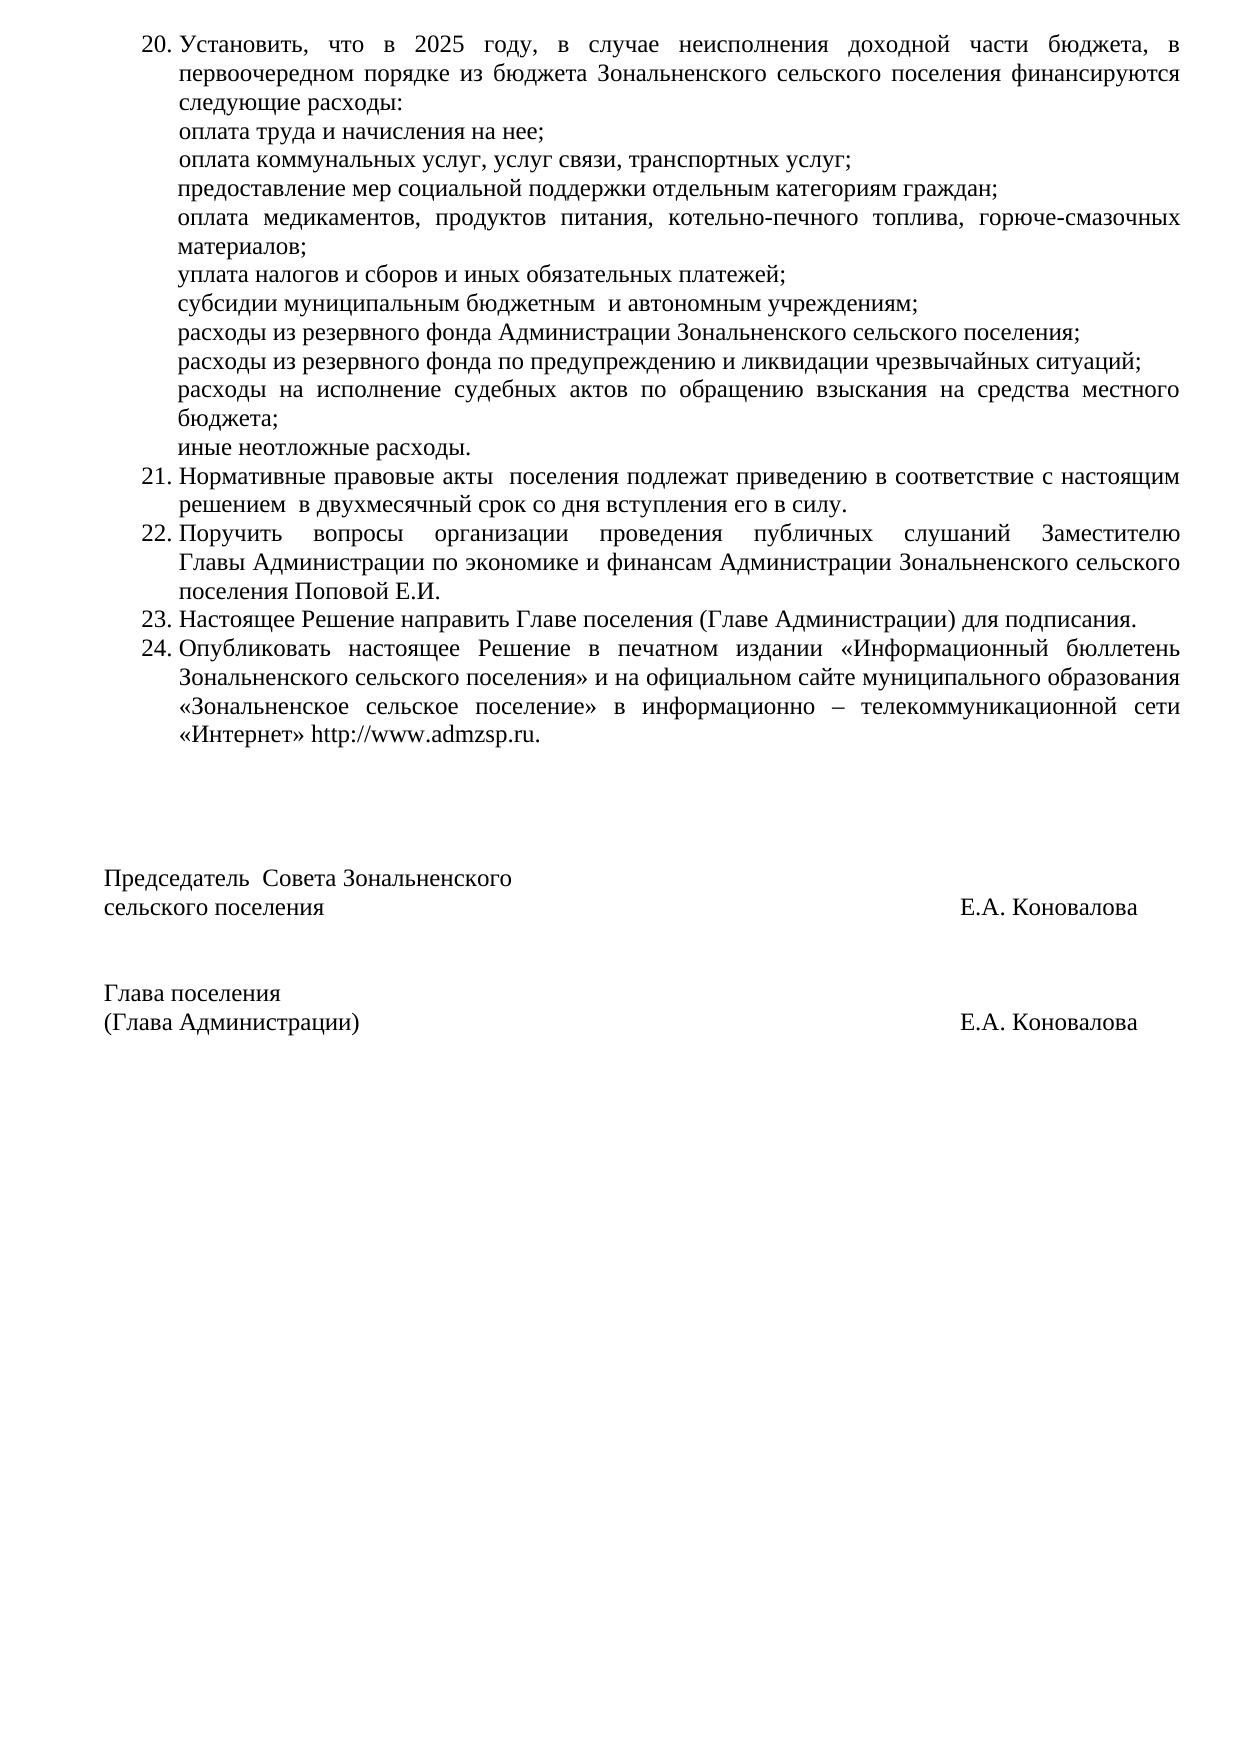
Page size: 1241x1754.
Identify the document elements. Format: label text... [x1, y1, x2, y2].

text расходы из резервного фонда по предупреждению и ликвидации чрезвычайных ситуаций; [177, 346, 1181, 374]
text Глава поселения [103, 978, 1181, 1007]
text иные неотложные расходы. [177, 432, 1181, 461]
list Поручить вопросы организации проведения публичных слушаний Заместителю Главы Администрации по экономике и финансам Администрации Зональненского сельского поселения Поповой Е.И. [141, 518, 1181, 604]
text расходы из резервного фонда Администрации Зональненского сельского поселения; [177, 317, 1181, 346]
text расходы на исполнение судебных актов по обращению взыскания на средства местного бюджета; [177, 374, 1181, 432]
text (Глава Администрации) Е.А. Коновалова [103, 1007, 1181, 1036]
text уплата налогов и сборов и иных обязательных платежей; [177, 259, 1181, 288]
list Установить, что в 2025 году, в случае неисполнения доходной части бюджета, в первоочередном порядке из бюджета Зональненского сельского поселения финансируются следующие расходы: [141, 29, 1181, 116]
subtitle Нормативные правовые акты поселения подлежат приведению в соответствие с настоящим решением в двухмесячный срок со дня вступления его в силу. [141, 461, 1181, 518]
text Председатель Совета Зональненского [103, 863, 1181, 892]
text оплата труда и начисления на нее; [178, 116, 1181, 144]
text предоставление мер социальной поддержки отдельным категориям граждан; [177, 173, 1181, 202]
text сельского поселения Е.А. Коновалова [103, 892, 1181, 921]
list Опубликовать настоящее Решение в печатном издании «Информационный бюллетень Зональненского сельского поселения» и на официальном сайте муниципального образования «Зональненское сельское поселение» в информационно – телекоммуникационной сети «Интернет» http://www.admzsp.ru. [141, 633, 1181, 748]
list Настоящее Решение направить Главе поселения (Главе Администрации) для подписания. [141, 604, 1181, 633]
text оплата коммунальных услуг, услуг связи, транспортных услуг; [178, 144, 1181, 173]
text субсидии муниципальным бюджетным и автономным учреждениям; [177, 288, 1181, 317]
text оплата медикаментов, продуктов питания, котельно-печного топлива, горюче-смазочных материалов; [177, 202, 1181, 259]
